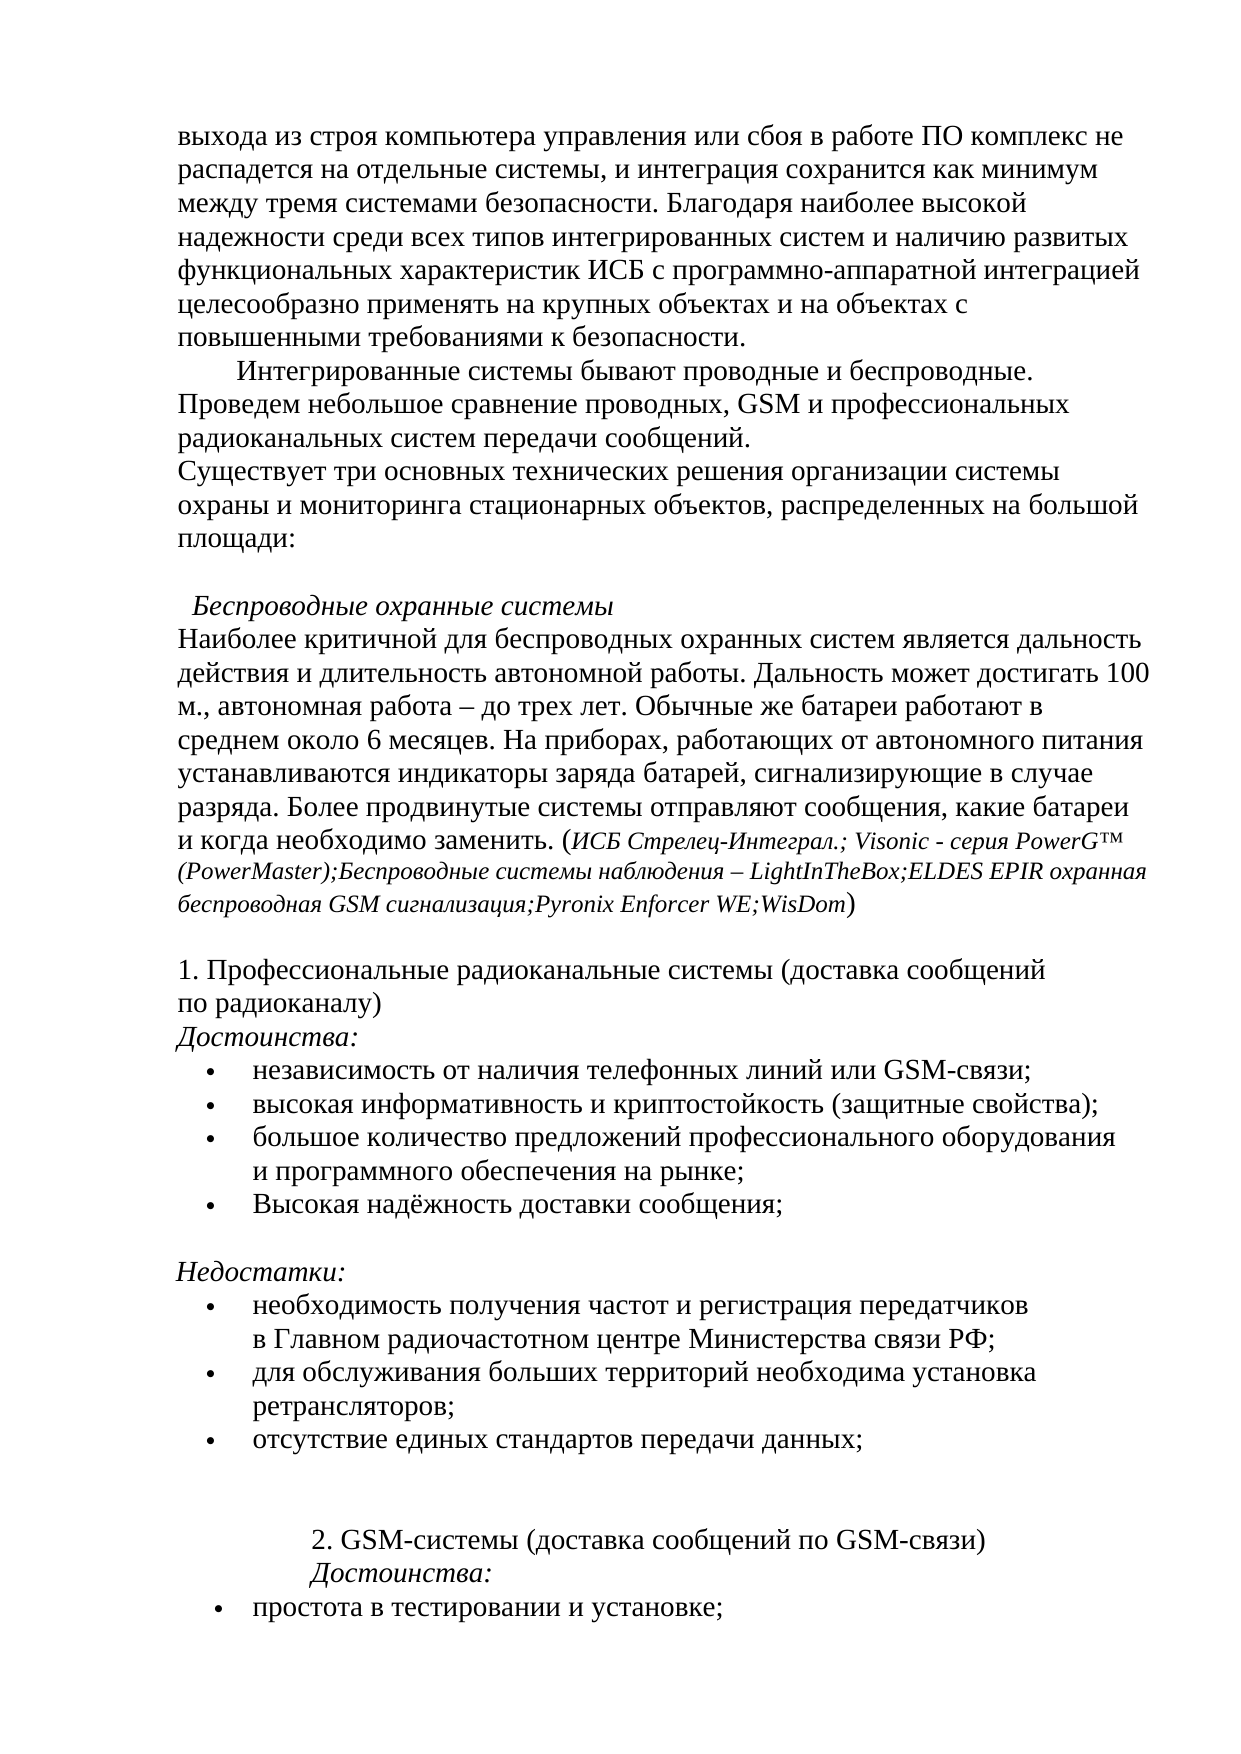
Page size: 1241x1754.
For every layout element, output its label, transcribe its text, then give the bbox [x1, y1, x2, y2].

list отсутствие единых стандартов передачи данных; [207, 1421, 1152, 1455]
list независимость от наличия телефонных линий или GSM-связи; [207, 1052, 1152, 1086]
text 1. Профессиональные радиоканальные системы (доставка сообщений по радиоканалу) Достоинства: [177, 918, 1152, 1052]
list большое количество предложений профессионального оборудования и программного обеспечения на рынке; [207, 1119, 1152, 1187]
list простота в тестировании и установке; [215, 1589, 1152, 1623]
text Недостатки: [132, 1254, 1152, 1287]
text 2. GSM-системы (доставка сообщений по GSM-связи) Достоинства: [311, 1488, 1152, 1589]
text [177, 118, 1152, 353]
text Беспроводные охранные системы Наиболее критичной для беспроводных охранных систем является дальность действия и длительность автономной работы. Дальность может достигать 100 м., автономная работа – до трех лет. Обычные же батареи работают в среднем около 6 месяцев. На приборах, работающих от автономного питания устанавливаются индикаторы заряда батарей, сигнализирующие в случае разряда. Более продвинутые системы отправляют сообщения, какие батареи и когда необходимо заменить. (ИСБ Стрелец-Интеграл.; Visonic - серия PowerG™ (PowerMaster);Беспроводные системы наблюдения – LightInTheBox;ELDES EPIR охранная беспроводная GSM сигнализация;Pyronix Enforcer WE;WisDom) [177, 554, 1152, 918]
text Интегрированные системы бывают проводные и беспроводные. Проведем небольшое сравнение проводных, GSM и профессиональных радиоканальных систем передачи сообщений. Существует три основных технических решения организации системы охраны и мониторинга стационарных объектов, распределенных на большой площади: [177, 353, 1152, 554]
list высокая информативность и криптостойкость (защитные свойства); [207, 1086, 1152, 1119]
list необходимость получения частот и регистрация передатчиков в Главном радиочастотном центре Министерства связи РФ; [207, 1287, 1152, 1354]
list для обслуживания больших территорий необходима установка ретрансляторов; [207, 1354, 1152, 1421]
list Высокая надёжность доставки сообщения; [207, 1187, 1152, 1220]
